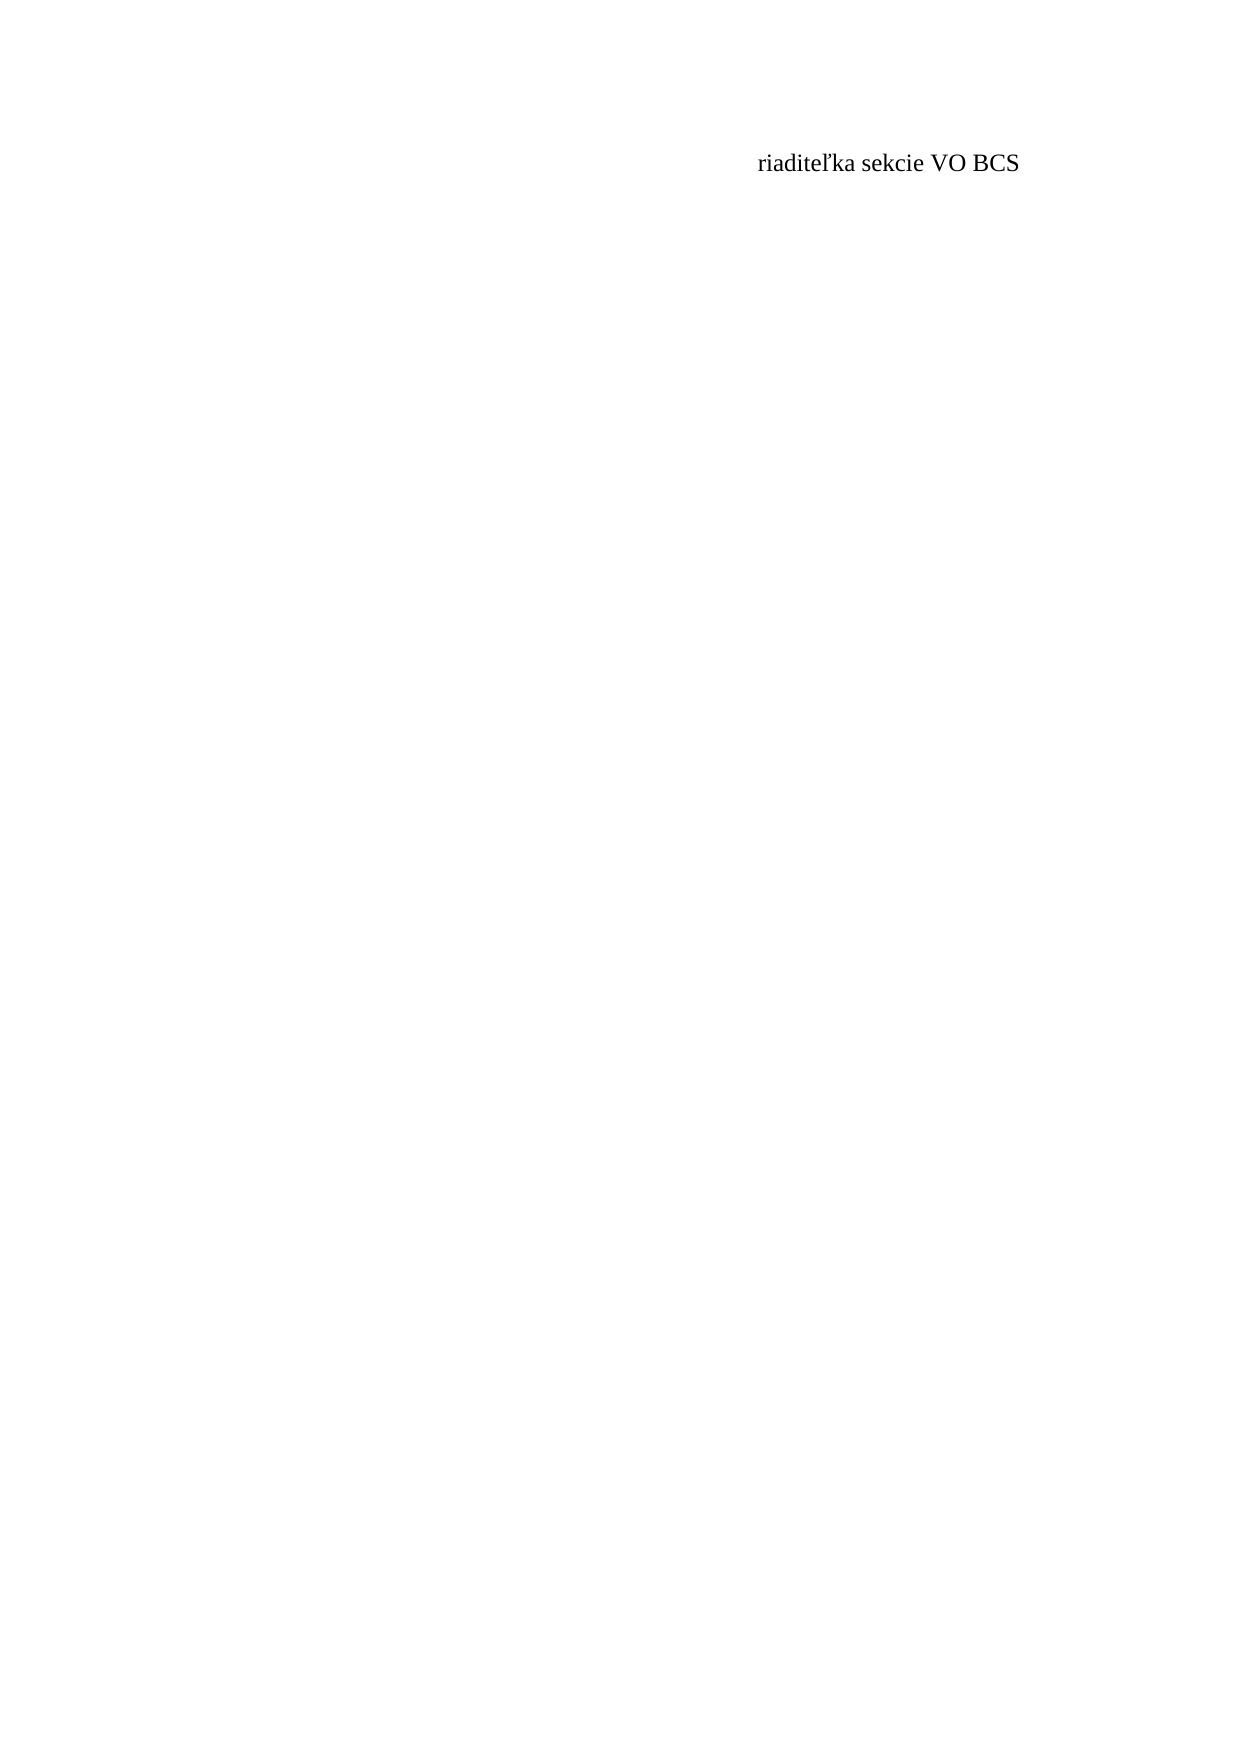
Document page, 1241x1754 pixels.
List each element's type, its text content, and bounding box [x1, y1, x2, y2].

text riaditeľka sekcie VO BCS [148, 148, 1122, 176]
